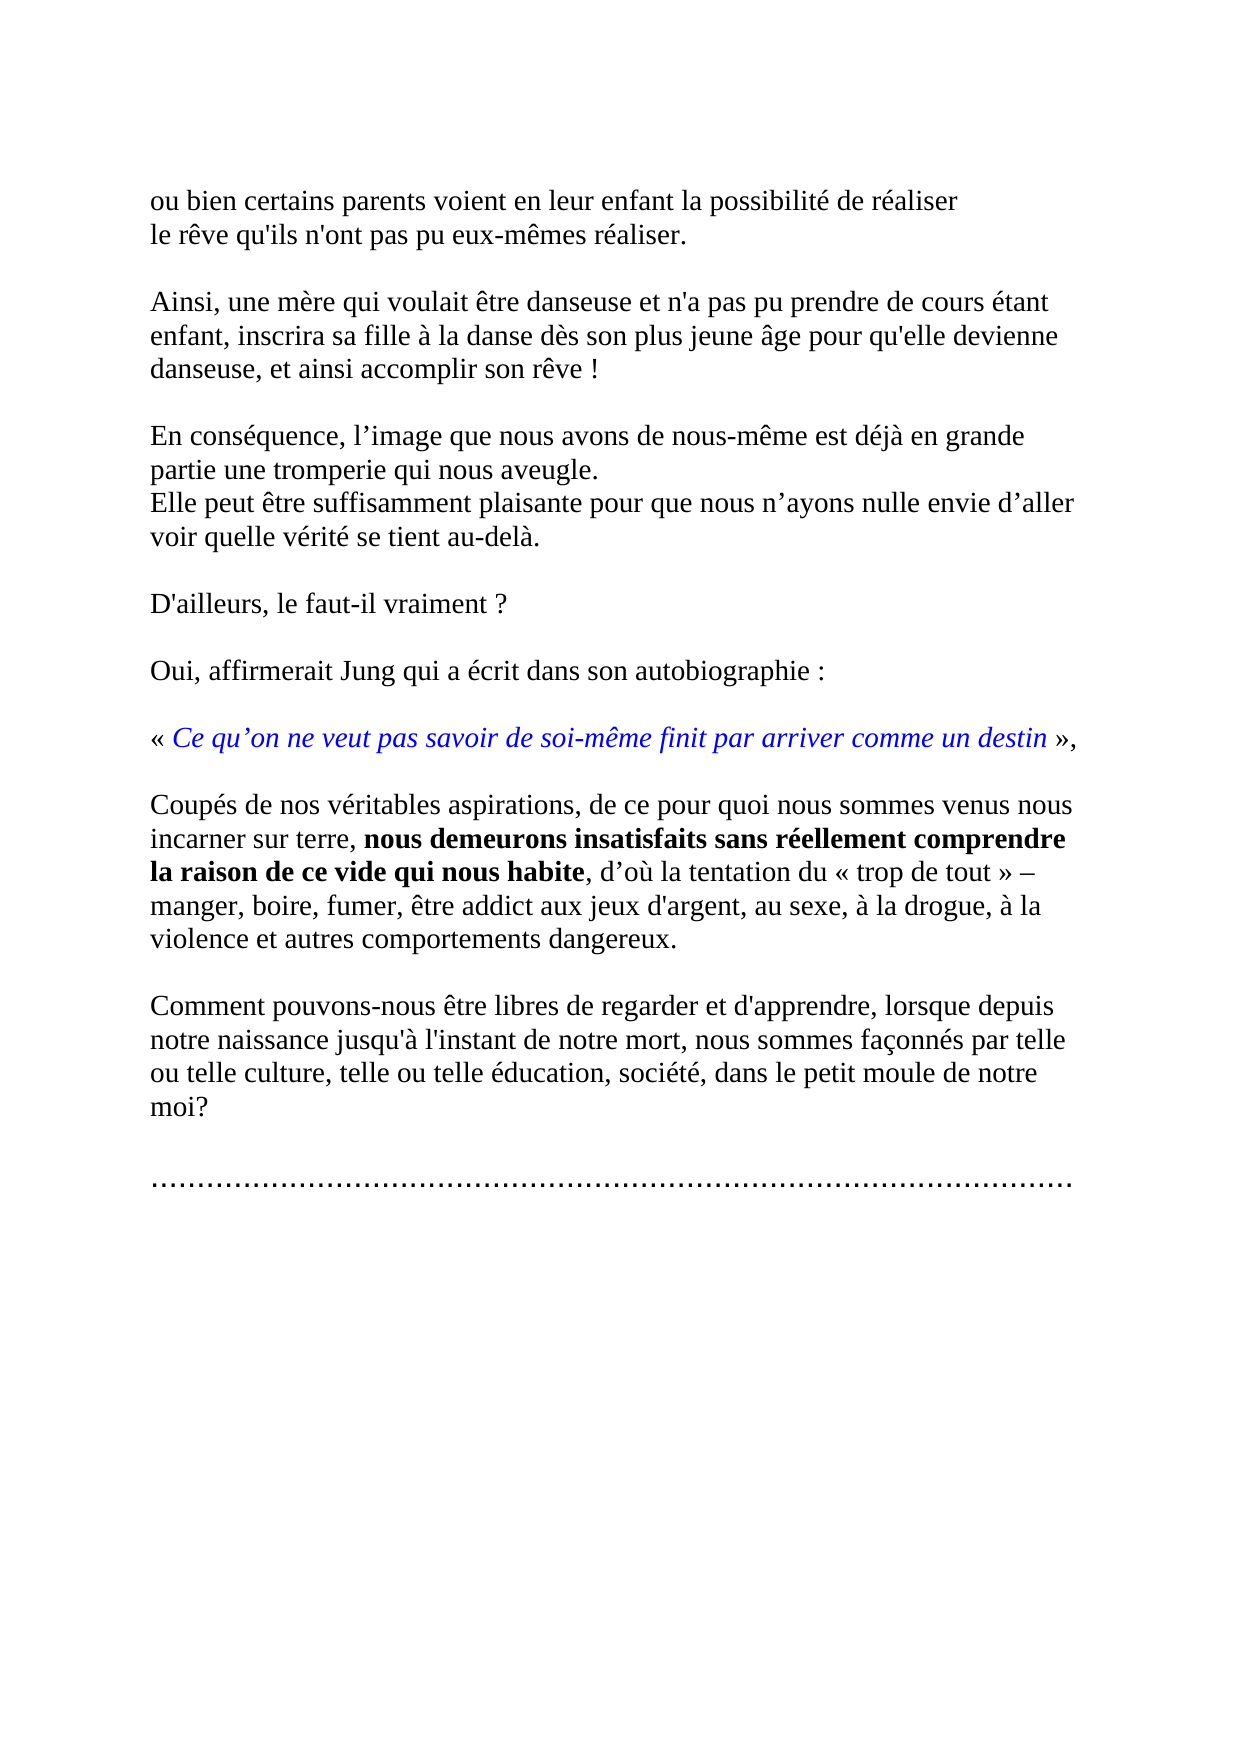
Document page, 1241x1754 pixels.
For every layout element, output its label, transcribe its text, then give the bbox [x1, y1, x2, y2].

subtitle D'ailleurs, le faut-il vraiment ? [150, 586, 1090, 619]
subtitle Coupés de nos véritables aspirations, de ce pour quoi nous sommes venus nous [150, 787, 1090, 821]
subtitle Ainsi, une mère qui voulait être danseuse et n'a pas pu prendre de cours étant enfant, inscrira sa fille à la danse dès son plus jeune âge pour qu'elle devienne danseuse, et ainsi accomplir son rêve ! [150, 284, 1090, 385]
subtitle En conséquence, l’image que nous avons de nous-même est déjà en grande partie une tromperie qui nous aveugle. [150, 418, 1090, 485]
subtitle Oui, affirmerait Jung qui a écrit dans son autobiographie : [150, 653, 1090, 687]
subtitle incarner sur terre, nous demeurons insatisfaits sans réellement comprendre la raison de ce vide qui nous habite, d’où la tentation du « trop de tout » – manger, boire, fumer, être addict aux jeux d'argent, au sexe, à la drogue, à la violence et autres comportements dangereux. [150, 821, 1090, 955]
subtitle .................................................................................................... [150, 1156, 1090, 1195]
subtitle « Ce qu’on ne veut pas savoir de soi-même finit par arriver comme un destin », [150, 720, 1090, 754]
subtitle Comment pouvons-nous être libres de regarder et d'apprendre, lorsque depuis notre naissance jusqu'à l'instant de notre mort, nous sommes façonnés par telle ou telle culture, telle ou telle éducation, société, dans le petit moule de notre moi? [150, 988, 1090, 1123]
subtitle Elle peut être suffisamment plaisante pour que nous n’ayons nulle envie d’aller voir quelle vérité se tient au-delà. [150, 485, 1090, 552]
subtitle le rêve qu'ils n'ont pas pu eux-mêmes réaliser. [150, 217, 1090, 251]
subtitle ou bien certains parents voient en leur enfant la possibilité de réaliser [150, 183, 1090, 217]
